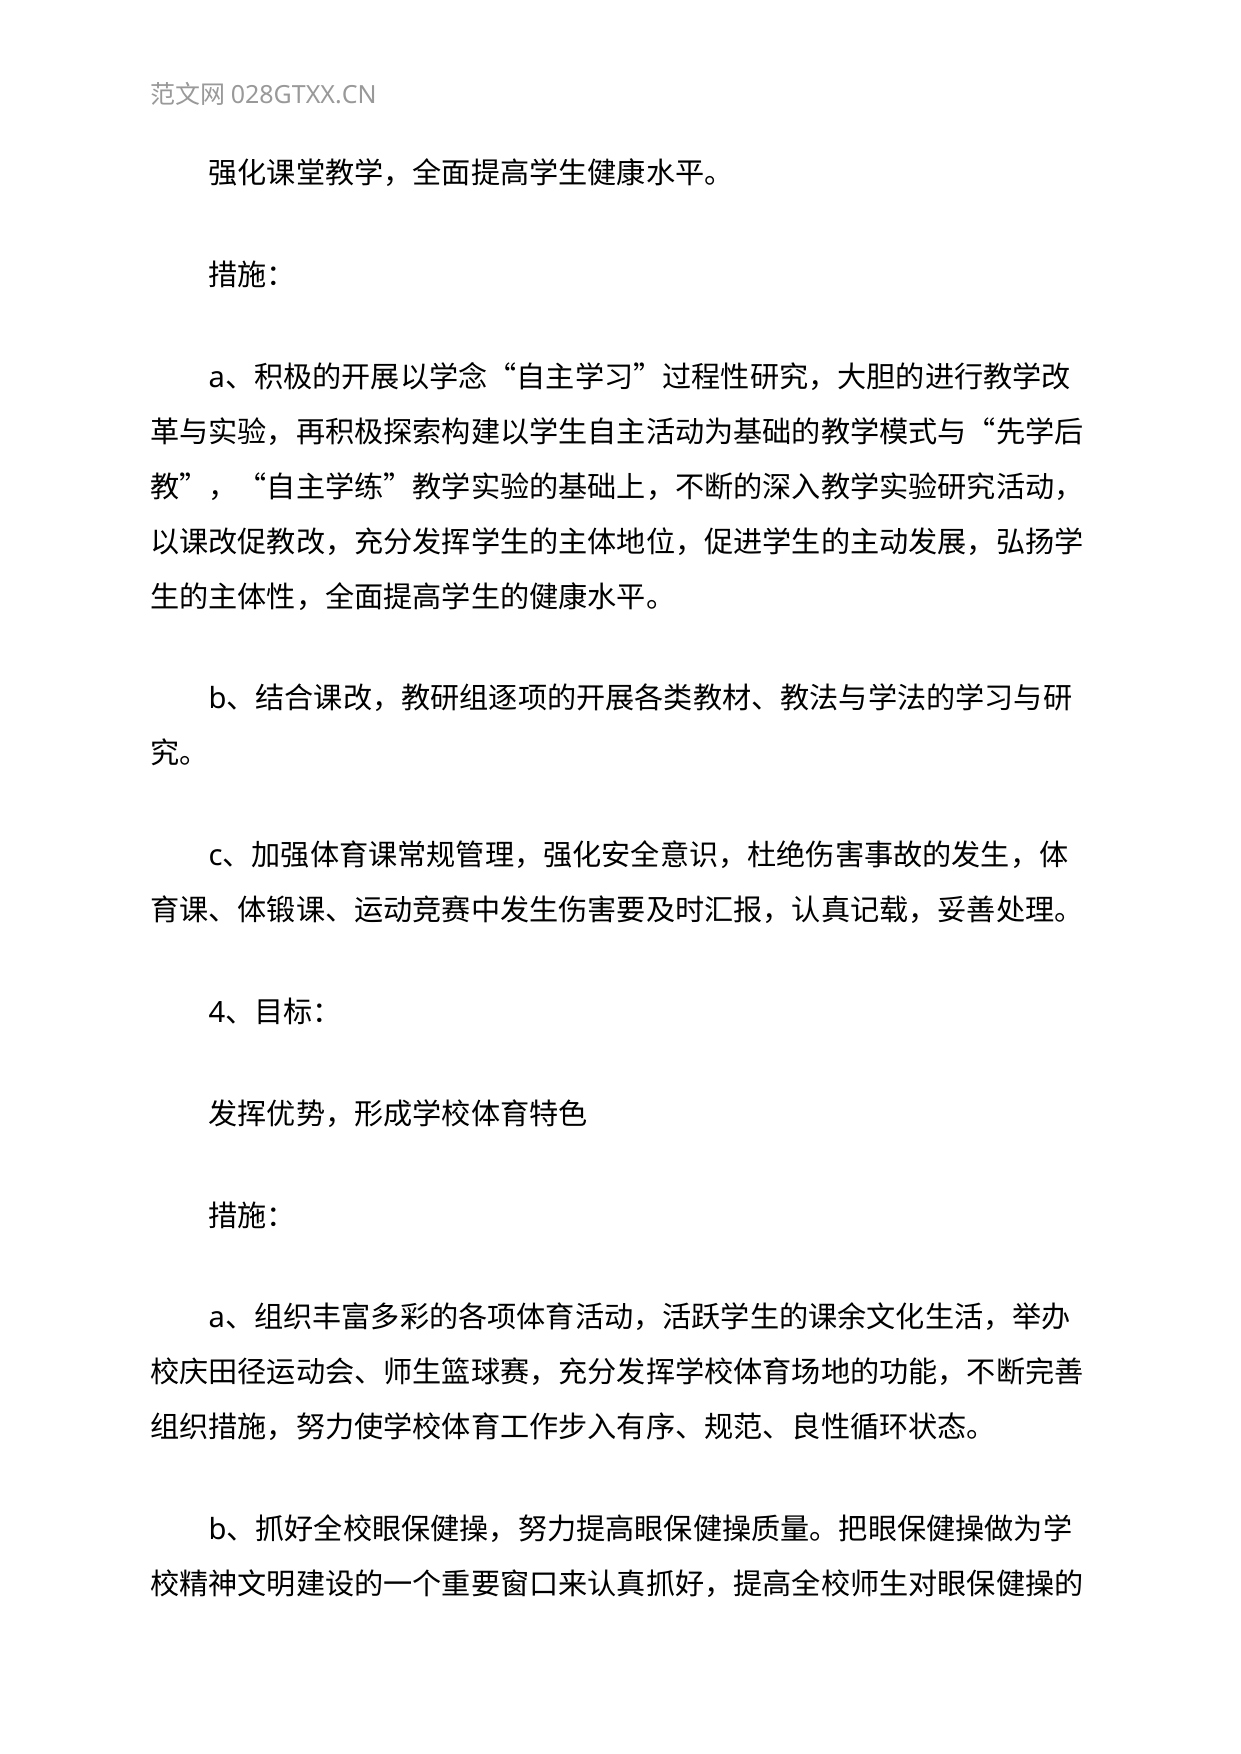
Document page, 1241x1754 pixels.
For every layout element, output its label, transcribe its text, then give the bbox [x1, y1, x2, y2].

text 强化课堂教学，全面提高学生健康水平。 [150, 150, 1090, 192]
text a、组织丰富多彩的各项体育活动，活跃学生的课余文化生活，举办校庆田径运动会、师生篮球赛，充分发挥学校体育场地的功能，不断完善组织措施，努力使学校体育工作步入有序、规范、良性循环状态。 [150, 1294, 1090, 1446]
text 发挥优势，形成学校体育特色 [150, 1091, 1090, 1133]
text 措施： [150, 1192, 1090, 1234]
text a、积极的开展以学念“自主学习”过程性研究，大胆的进行教学改革与实验，再积极探索构建以学生自主活动为基础的教学模式与“先学后教”，“自主学练”教学实验的基础上，不断的深入教学实验研究活动，以课改促教改，充分发挥学生的主体地位，促进学生的主动发展，弘扬学生的主体性，全面提高学生的健康水平。 [150, 353, 1090, 616]
text c、加强体育课常规管理，强化安全意识，杜绝伤害事故的发生，体育课、体锻课、运动竞赛中发生伤害要及时汇报，认真记载，妥善处理。 [150, 832, 1090, 929]
text 4、目标： [150, 988, 1090, 1031]
text b、结合课改，教研组逐项的开展各类教材、教法与学法的学习与研究。 [150, 675, 1090, 772]
text 措施： [150, 252, 1090, 294]
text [150, 1506, 1090, 1603]
